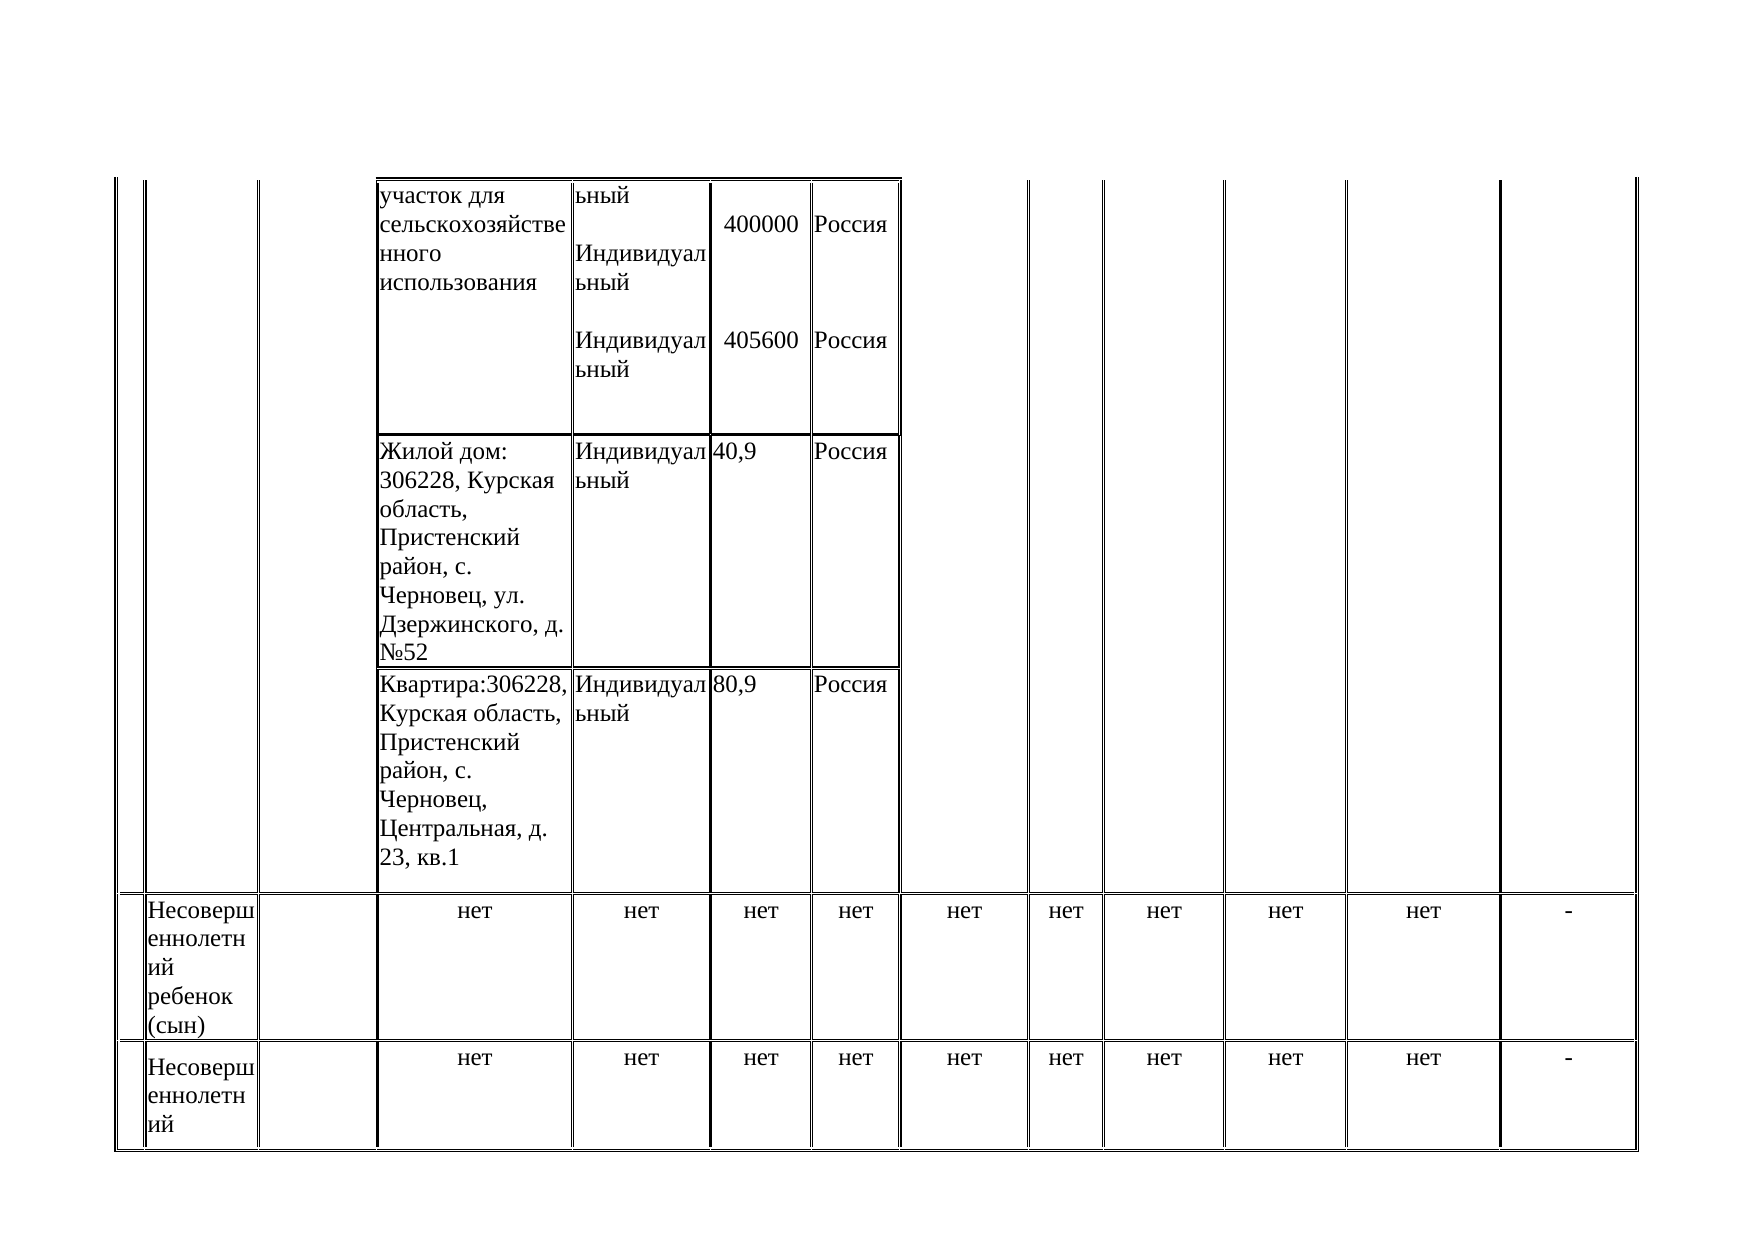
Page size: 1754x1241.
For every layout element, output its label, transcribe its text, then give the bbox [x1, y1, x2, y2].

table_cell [377, 181, 572, 433]
table_cell Россия [813, 436, 898, 666]
table_cell Квартира:306228, Курская область, Пристенский район, с. Черновец, Центральная, д. 23, кв.1 [379, 670, 571, 891]
table_cell нет [1105, 895, 1223, 1038]
table_cell Россия [813, 670, 898, 891]
table_cell нет [902, 895, 1027, 1038]
table_cell нет [1030, 895, 1102, 1038]
table_cell нет [900, 1042, 1028, 1148]
table_cell нет [377, 1042, 572, 1148]
table_cell нет [813, 895, 898, 1038]
table_cell нет [1225, 1042, 1347, 1148]
table_cell нет [811, 1039, 900, 1148]
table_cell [811, 179, 900, 433]
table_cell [145, 1042, 259, 1148]
table_cell [260, 895, 376, 1038]
table_cell Индивидуальный [574, 436, 709, 666]
table_cell - [1502, 891, 1636, 1038]
table_cell нет [574, 895, 709, 1038]
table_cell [573, 181, 710, 433]
table_cell нет [1226, 895, 1345, 1038]
table_cell 80,9 [712, 670, 810, 891]
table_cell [710, 181, 811, 433]
table_cell [259, 1042, 377, 1148]
table_cell нет [1029, 1042, 1103, 1148]
table_cell нет [379, 895, 571, 1038]
table_cell Несовершеннолетний ребенок (сын) [147, 895, 257, 1038]
table_cell Жилой дом: 306228, Курская область, Пристенский район, с. Черновец, ул. Дзержинского, д. №52 [379, 436, 571, 666]
table_cell нет [573, 1042, 710, 1148]
table_cell нет [710, 1042, 811, 1148]
table_cell Индивидуальный [574, 670, 709, 891]
table_cell нет [1347, 1042, 1500, 1148]
table_cell нет [1348, 895, 1499, 1038]
table_cell нет [1104, 1042, 1224, 1148]
table_cell [118, 1039, 145, 1148]
table_cell нет [712, 895, 810, 1038]
table_cell [118, 891, 143, 1038]
table_cell 40,9 [712, 436, 810, 666]
table_cell - [1500, 1039, 1636, 1148]
